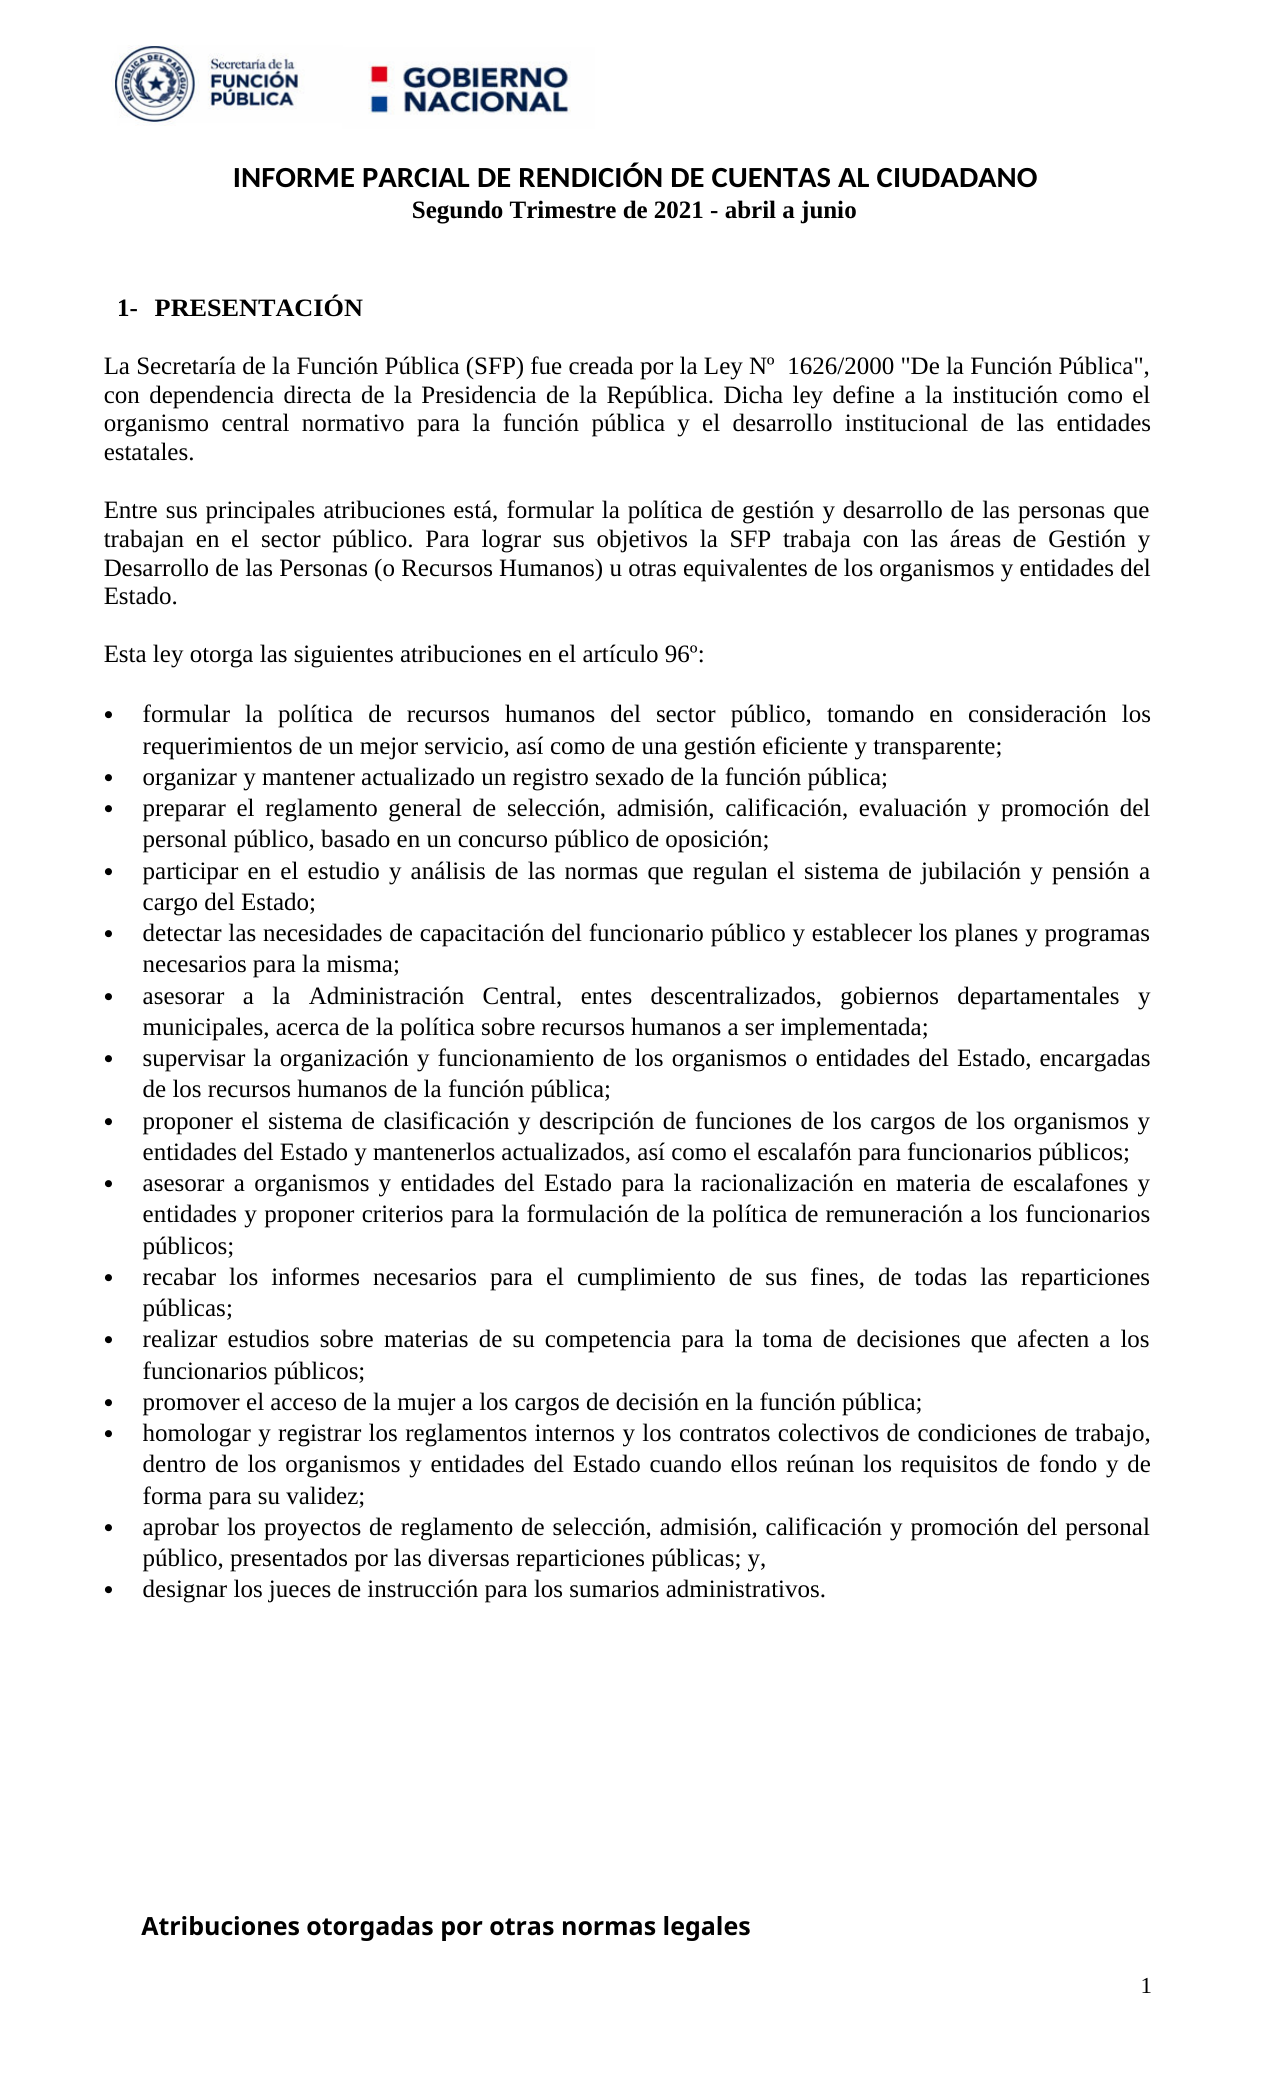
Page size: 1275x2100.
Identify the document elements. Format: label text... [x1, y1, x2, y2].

list proponer el sistema de clasificación y descripción de funciones de los cargos de los organismos y entidades del Estado y mantenerlos actualizados, así como el escalafón para funcionarios públicos; [105, 1103, 1152, 1166]
list participar en el estudio y análisis de las normas que regulan el sistema de jubilación y pensión a cargo del Estado; [105, 853, 1152, 916]
list Atribuciones otorgadas por otras normas legales [141, 1908, 1152, 1942]
list PRESENTACIÓN [117, 293, 1152, 322]
list realizar estudios sobre materias de su competencia para la toma de decisiones que afecten a los funcionarios públicos; [105, 1322, 1152, 1384]
list designar los jueces de instrucción para los sumarios administrativos. [105, 1572, 1152, 1603]
text Entre sus principales atribuciones está, formular la política de gestión y desarrollo de las personas que trabajan en el sector público. Para lograr sus objetivos la SFP trabaja con las áreas de Gestión y Desarrollo de las Personas (o Recursos Humanos) u otras equivalentes de los organismos y entidades del Estado. [103, 495, 1152, 610]
list detectar las necesidades de capacitación del funcionario público y establecer los planes y programas necesarios para la misma; [105, 916, 1152, 978]
text INFORME PARCIAL DE RENDICIÓN DE CUENTAS AL CIUDADANO [118, 159, 1152, 195]
picture [103, 29, 595, 129]
list Segundo Trimestre de 2021 - abril a junio [117, 195, 1152, 224]
list asesorar a organismos y entidades del Estado para la racionalización en materia de escalafones y entidades y proponer criterios para la formulación de la política de remuneración a los funcionarios públicos; [105, 1166, 1152, 1259]
list homologar y registrar los reglamentos internos y los contratos colectivos de condiciones de trabajo, dentro de los organismos y entidades del Estado cuando ellos reúnan los requisitos de fondo y de forma para su validez; [105, 1416, 1152, 1509]
list organizar y mantener actualizado un registro sexado de la función pública; [105, 759, 1152, 791]
list promover el acceso de la mujer a los cargos de decisión en la función pública; [105, 1384, 1152, 1416]
list asesorar a la Administración Central, entes descentralizados, gobiernos departamentales y municipales, acerca de la política sobre recursos humanos a ser implementada; [105, 978, 1152, 1041]
list preparar el reglamento general de selección, admisión, calificación, evaluación y promoción del personal público, basado en un concurso público de oposición; [105, 791, 1152, 853]
list formular la política de recursos humanos del sector público, tomando en consideración los requerimientos de un mejor servicio, así como de una gestión eficiente y transparente; [105, 697, 1152, 759]
text Esta ley otorga las siguientes atribuciones en el artículo 96º: [103, 639, 1152, 668]
list aprobar los proyectos de reglamento de selección, admisión, calificación y promoción del personal público, presentados por las diversas reparticiones públicas; y, [105, 1509, 1152, 1572]
list recabar los informes necesarios para el cumplimiento de sus fines, de todas las reparticiones públicas; [105, 1259, 1152, 1322]
text La Secretaría de la Función Pública (SFP) fue creada por la Ley Nº 1626/2000 "De la Función Pública", con dependencia directa de la Presidencia de la República. Dicha ley define a la institución como el organismo central normativo para la función pública y el desarrollo institucional de las entidades estatales. [103, 351, 1152, 466]
list supervisar la organización y funcionamiento de los organismos o entidades del Estado, encargadas de los recursos humanos de la función pública; [105, 1041, 1152, 1103]
